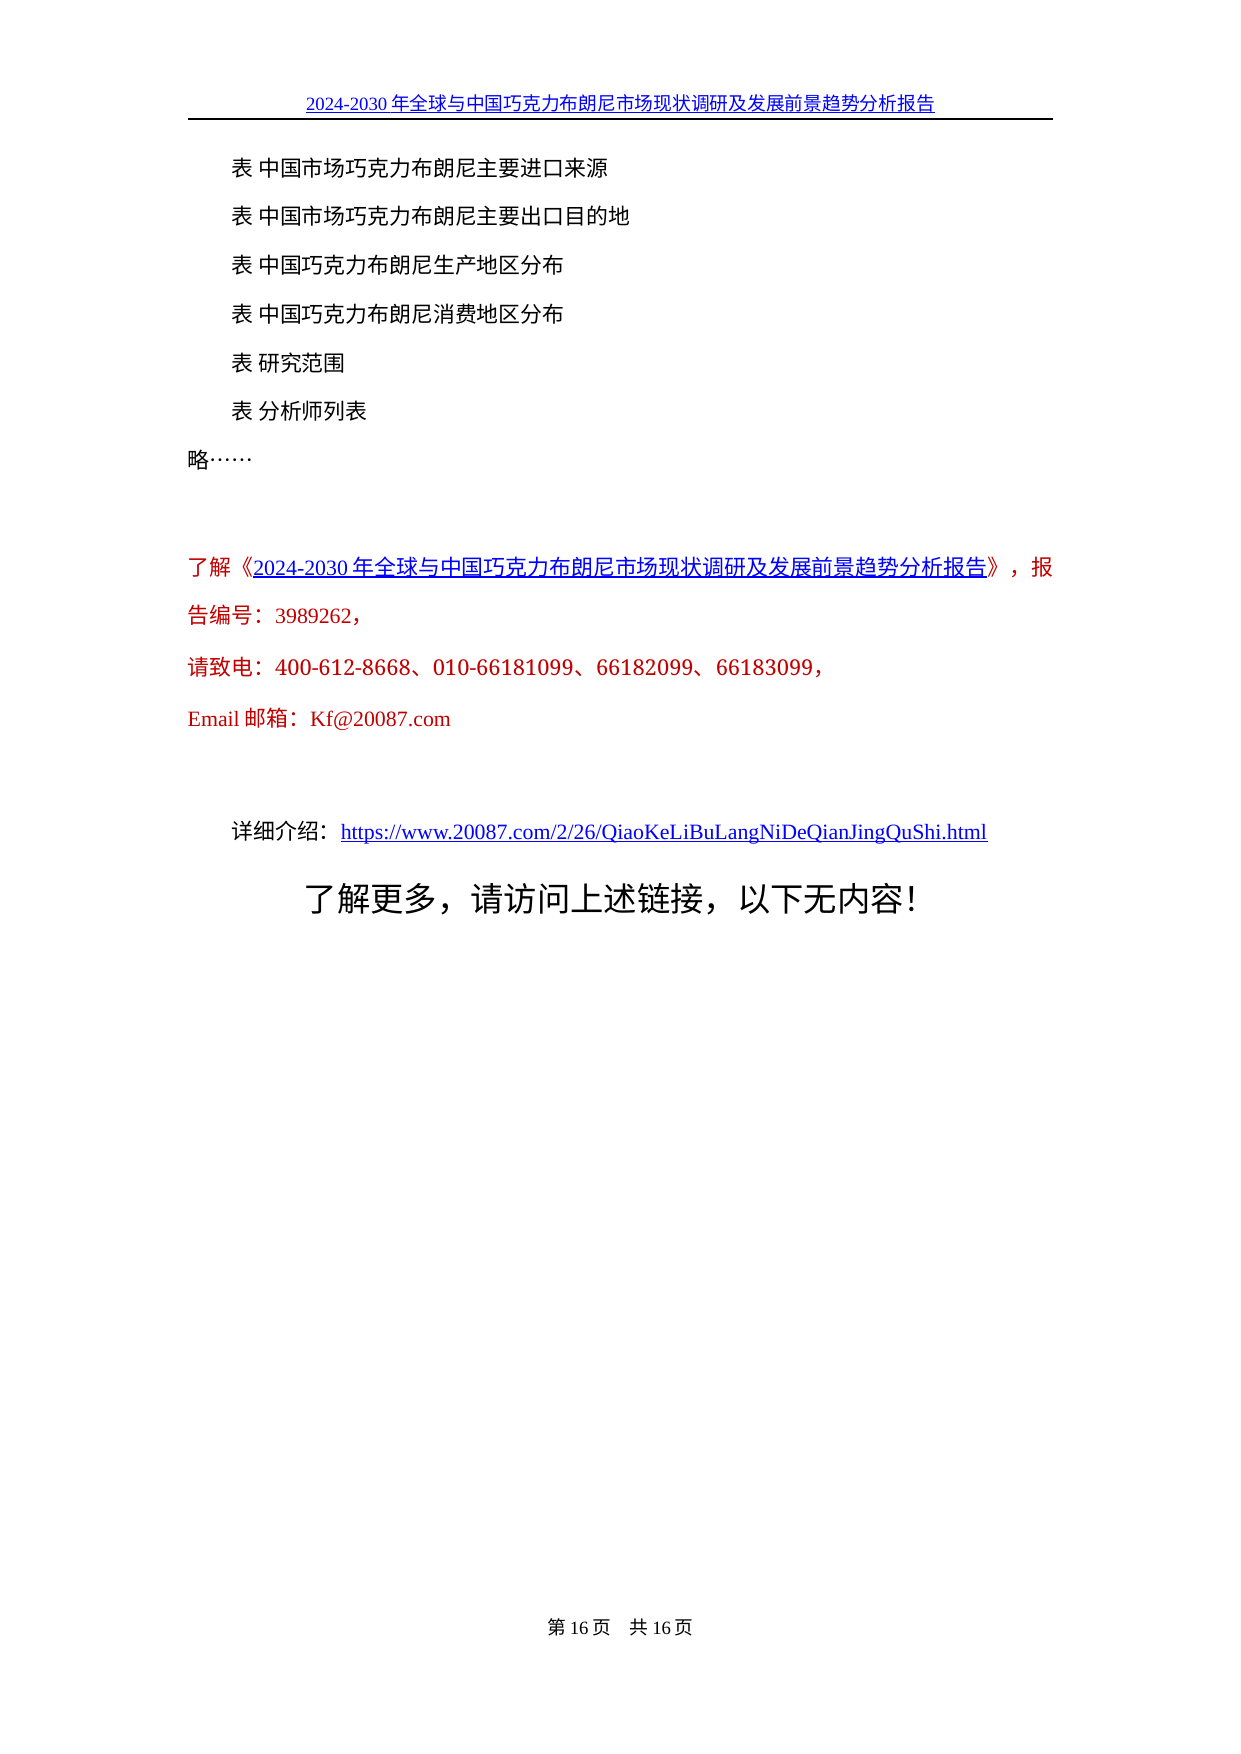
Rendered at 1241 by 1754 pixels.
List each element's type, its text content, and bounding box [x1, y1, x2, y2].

text Email邮箱：Kf@20087.com [187, 701, 1053, 733]
title 了解更多，请访问上述链接，以下无内容！ [187, 864, 1053, 929]
text 请致电：400-612-8668、010-66181099、66182099、66183099， [187, 649, 1053, 682]
text 了解《2024-2030年全球与中国巧克力布朗尼市场现状调研及发展前景趋势分析报告》，报告编号：3989262， [187, 549, 1053, 630]
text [187, 150, 1053, 475]
text 详细介绍：https://www.20087.com/2/26/QiaoKeLiBuLangNiDeQianJingQuShi.html [187, 814, 1053, 846]
